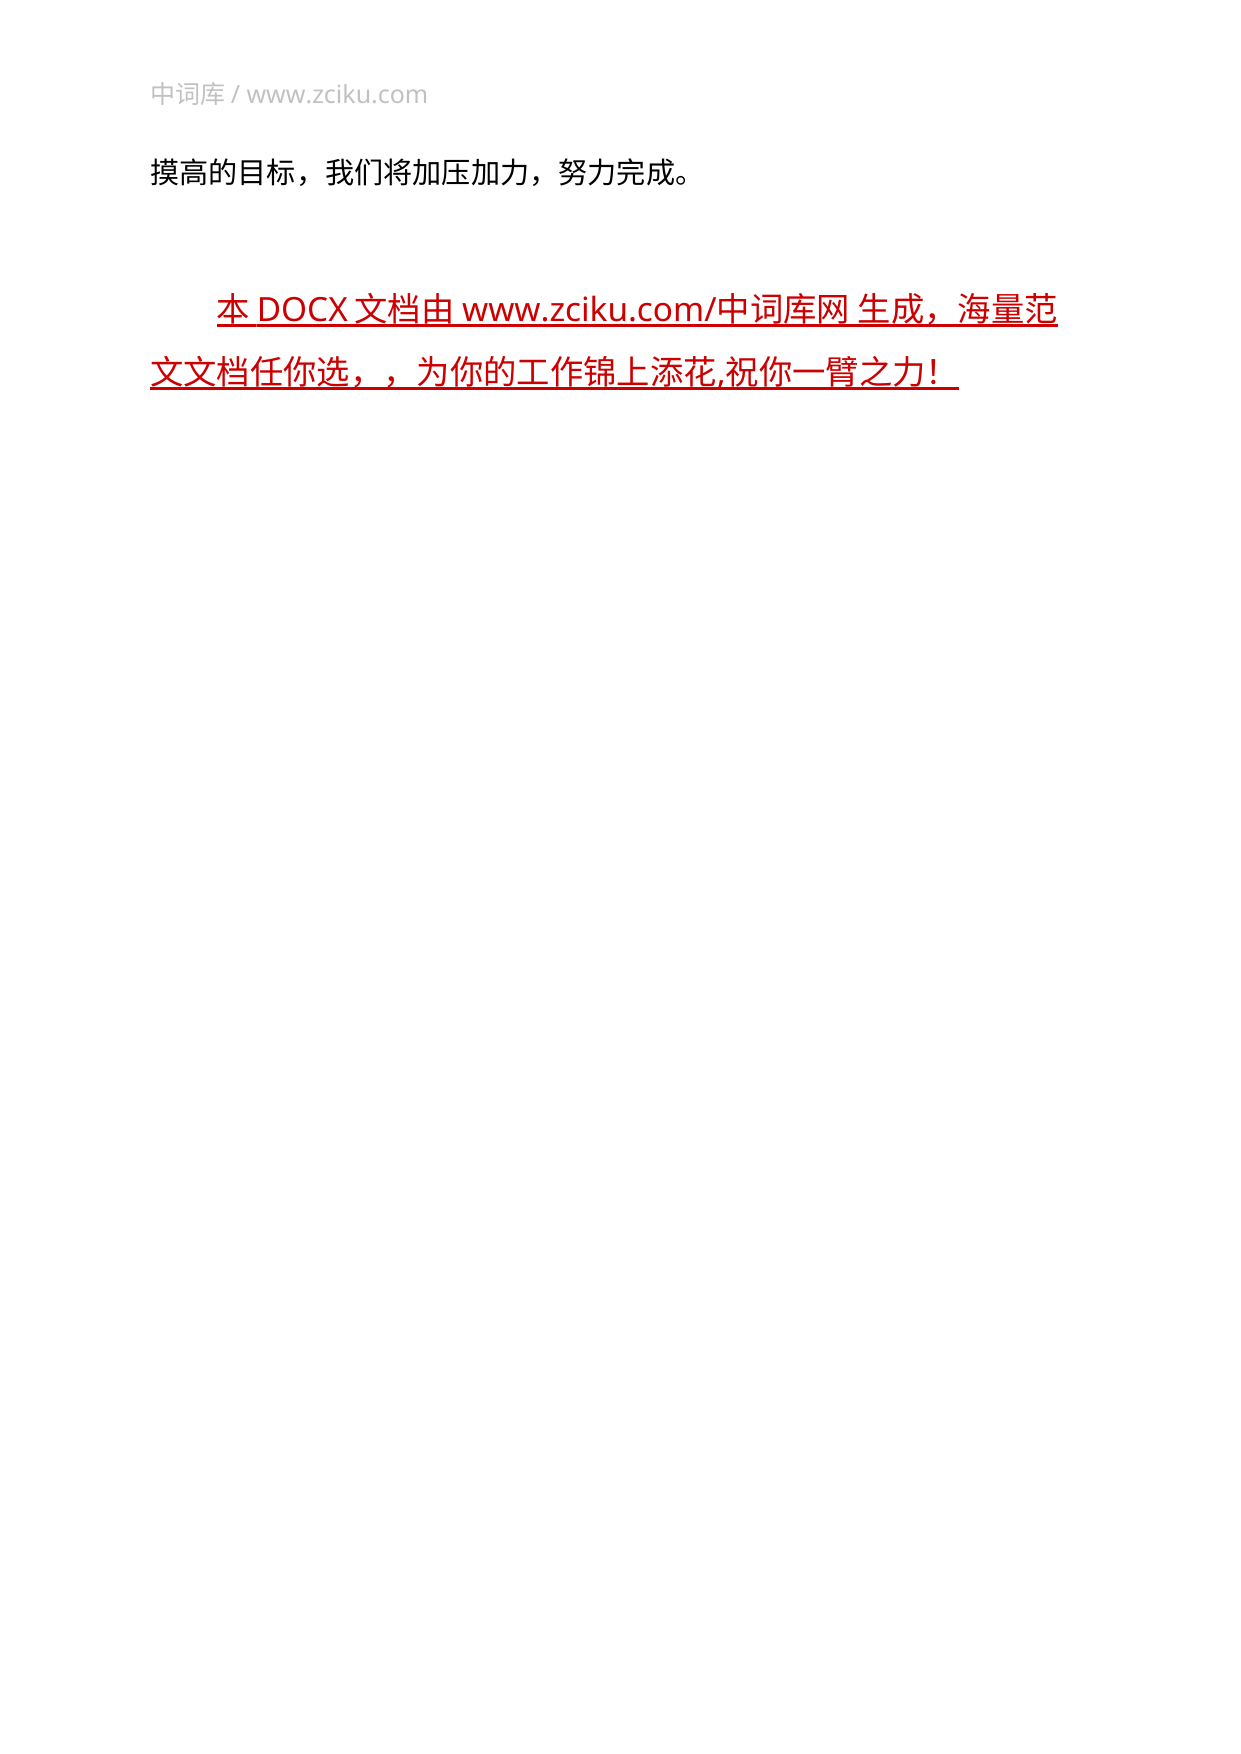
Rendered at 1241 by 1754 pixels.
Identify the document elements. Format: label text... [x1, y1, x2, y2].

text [150, 150, 1090, 192]
text 本DOCX文档由 www.zciku.com/中词库网 生成，海量范文文档任你选，，为你的工作锦上添花,祝你一臂之力！ [150, 283, 1090, 394]
